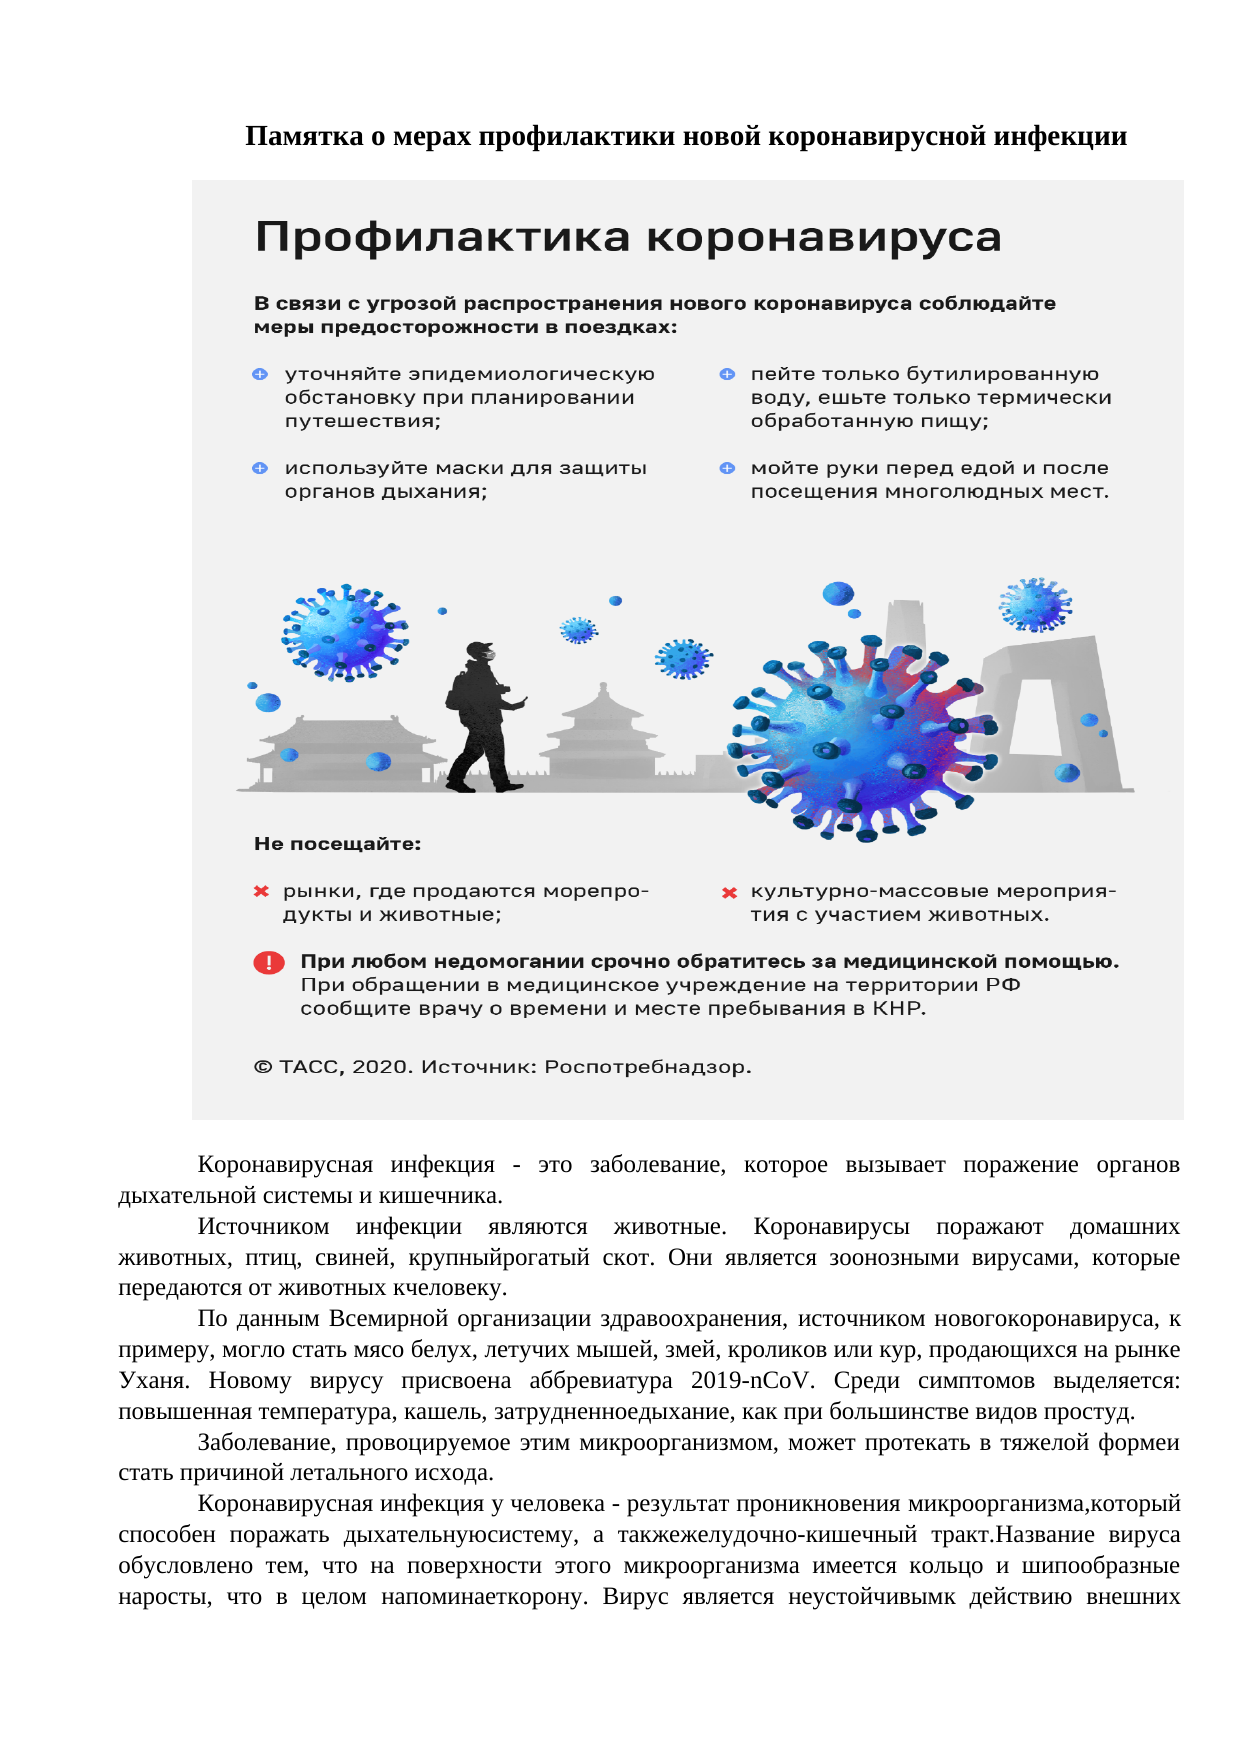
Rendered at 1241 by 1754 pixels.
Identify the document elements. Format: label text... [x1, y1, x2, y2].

text Источником инфекции являются животные. Коронавирусы поражают домашних животных, птиц, свиней, крупныйрогатый скот. Они является зоонозными вирусами, которые передаются от животных кчеловеку. [118, 1209, 1181, 1302]
text Памятка о мерах профилактики новой коронавирусной инфекции [118, 118, 1181, 152]
picture [192, 180, 1184, 1120]
text Коронавирусная инфекция - это заболевание, которое вызывает поражение органов дыхательной системы и кишечника. [118, 1148, 1181, 1209]
text Заболевание, провоцируемое этим микроорганизмом, может протекать в тяжелой формеи стать причиной летального исхода. [118, 1425, 1181, 1487]
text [118, 1487, 1181, 1610]
text По данным Всемирной организации здравоохранения, источником новогокоронавируса, к примеру, могло стать мясо белух, летучих мышей, змей, кроликов или кур, продающихся на рынке Уханя. Новому вирусу присвоена аббревиатура 2019-nCoV. Среди симптомов выделяется: повышенная температура, кашель, затрудненноедыхание, как при большинстве видов простуд. [118, 1302, 1181, 1425]
